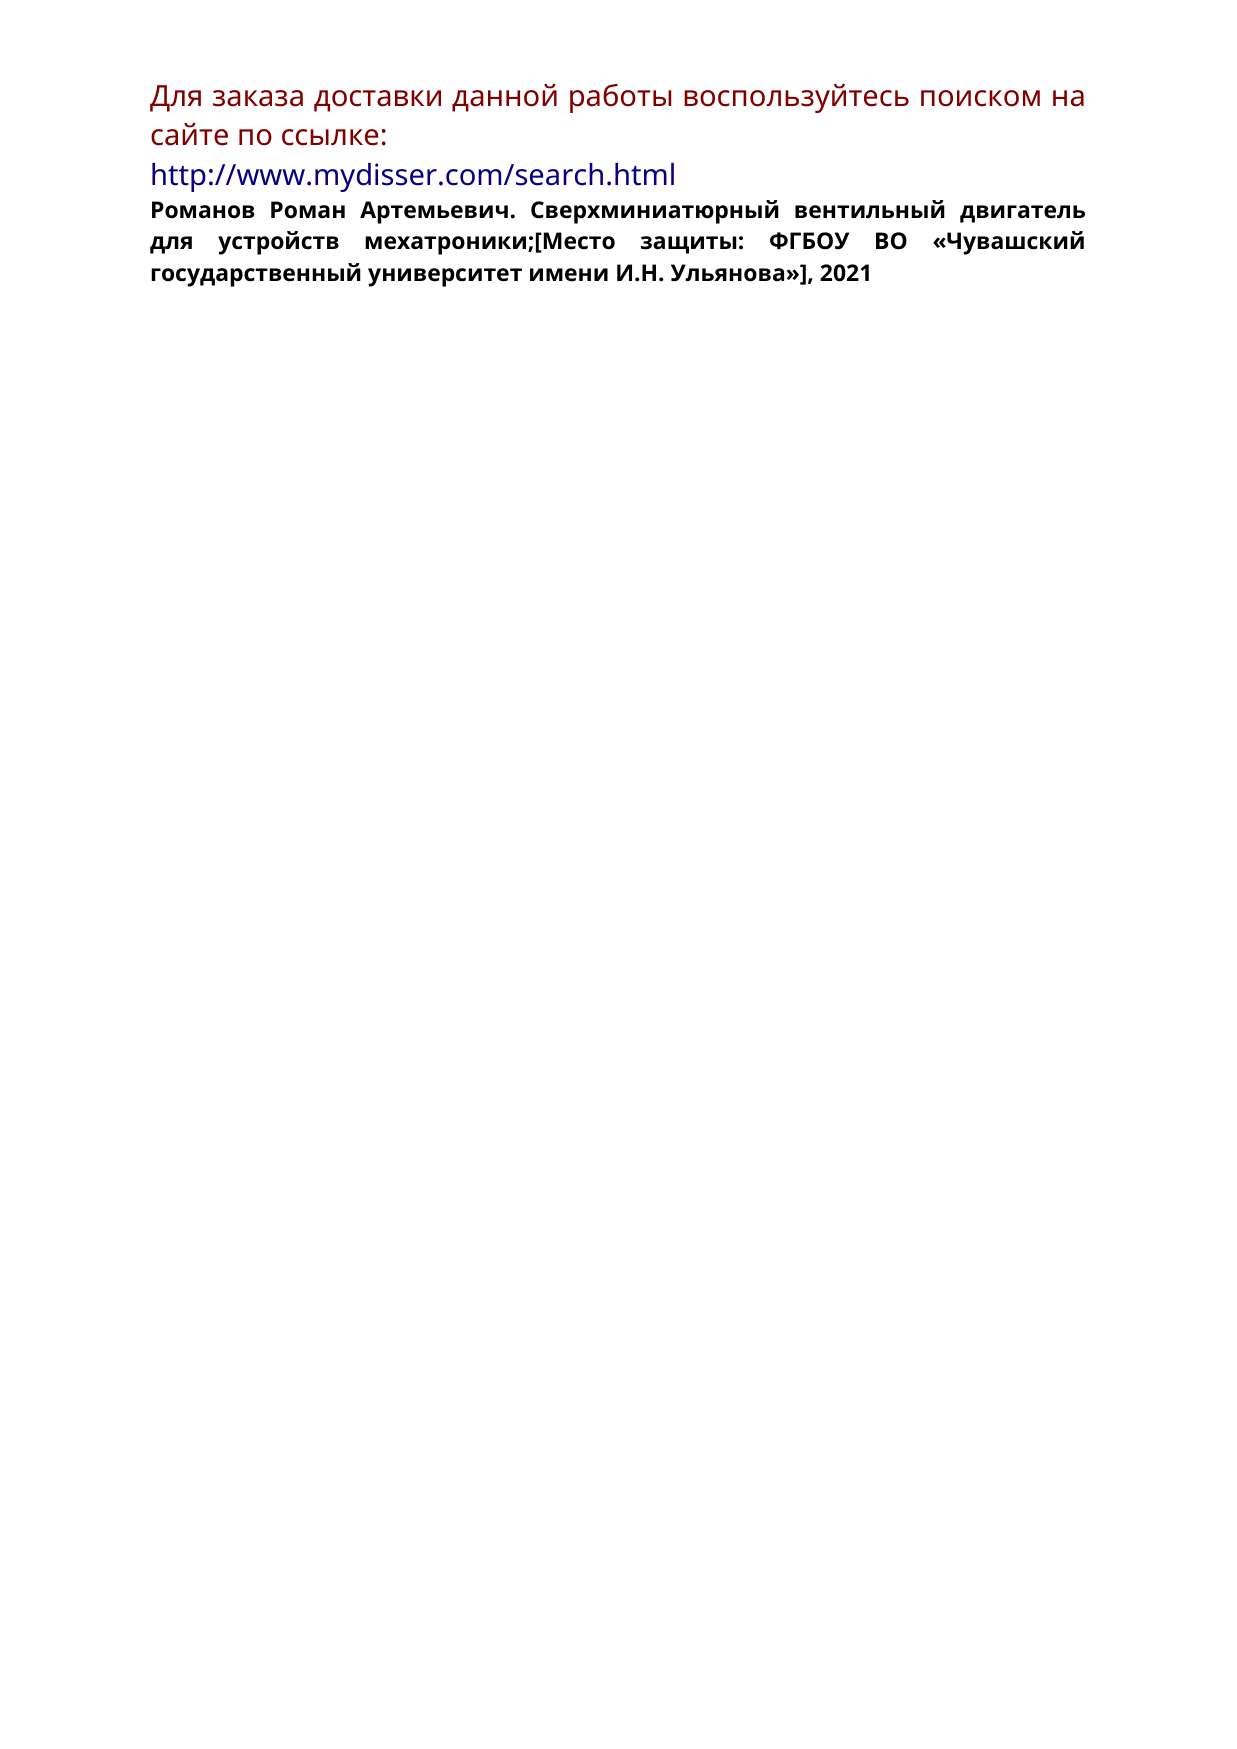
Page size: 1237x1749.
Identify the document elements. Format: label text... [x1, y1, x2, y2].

text Романов Роман Артемьевич. Сверхминиатюрный вентильный двигатель для устройств мехатроники;[Место защиты: ФГБОУ ВО «Чувашский государственный университет имени И.Н. Ульянова»], 2021 [150, 194, 1086, 288]
